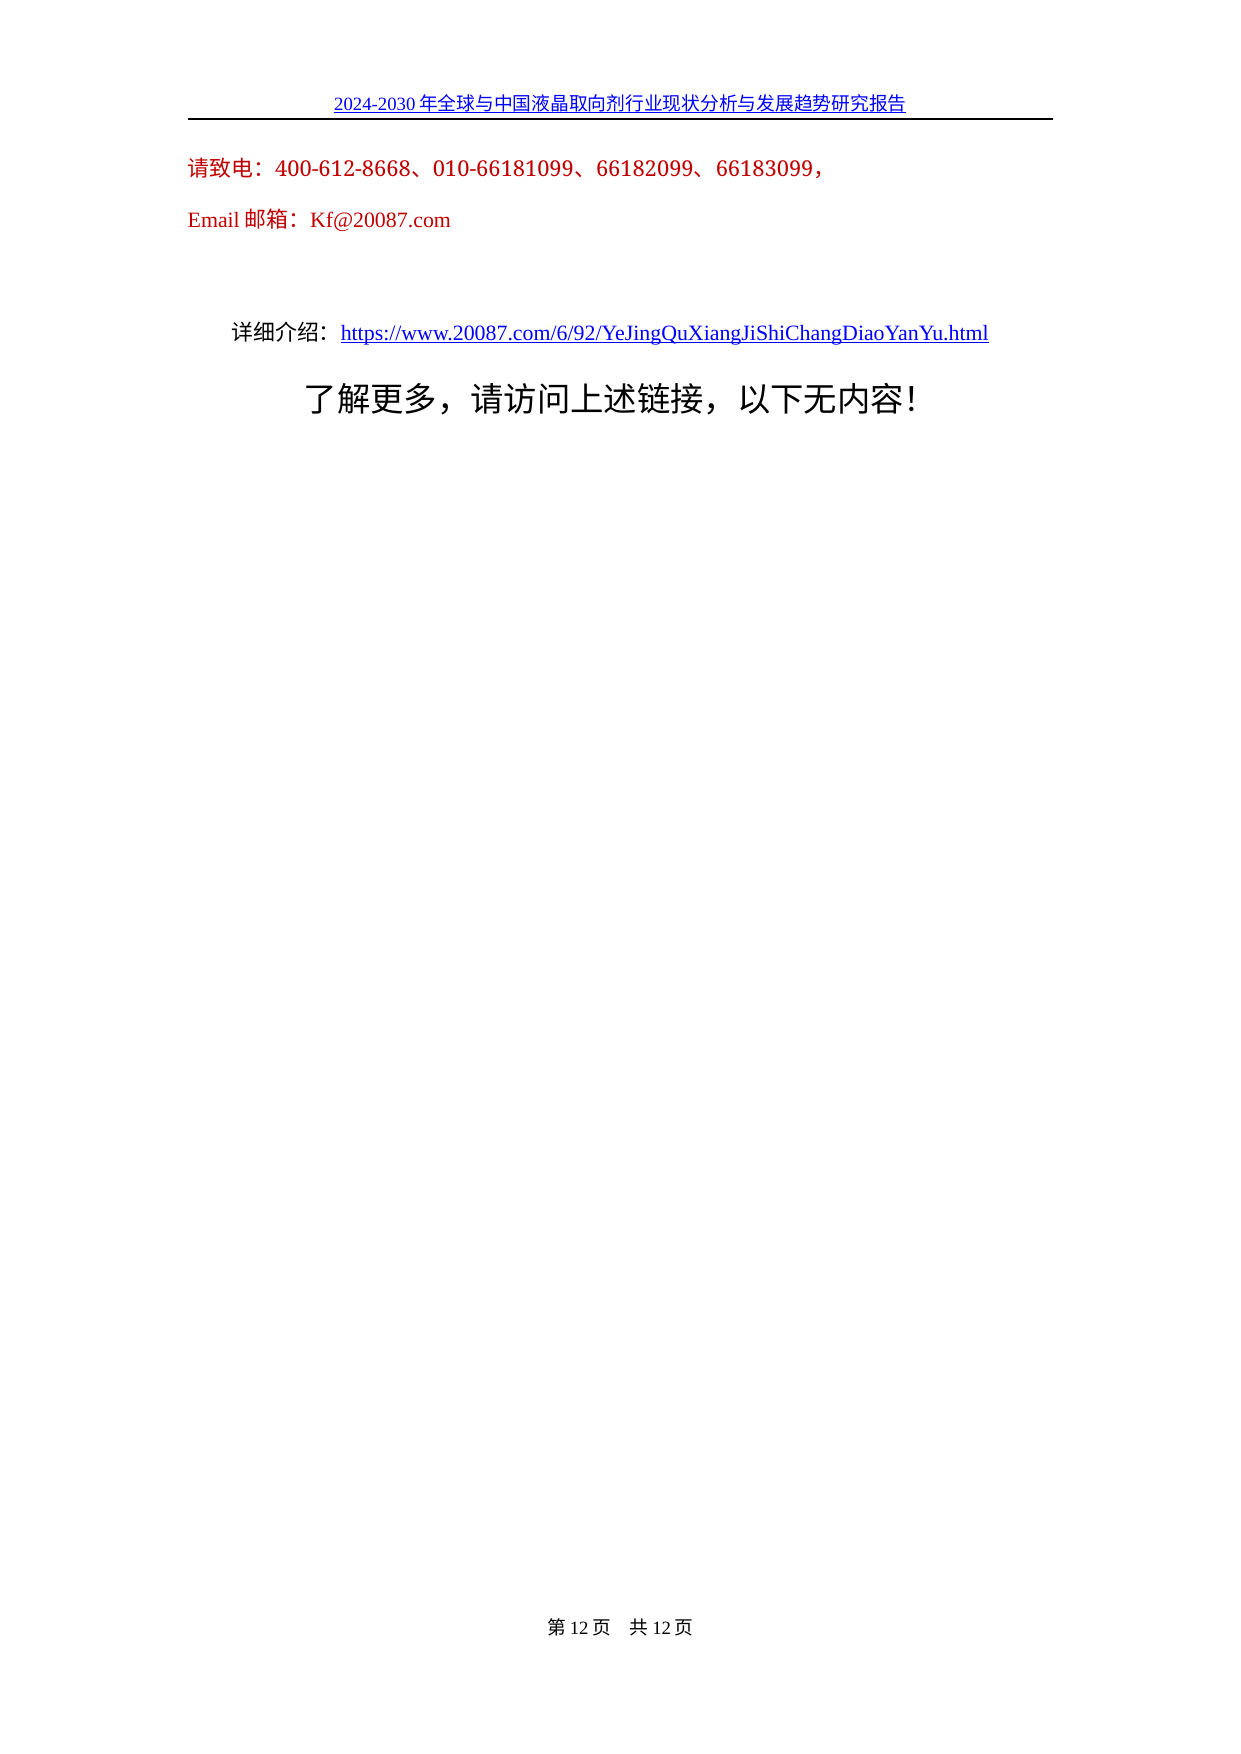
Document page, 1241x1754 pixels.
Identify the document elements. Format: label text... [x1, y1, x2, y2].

text 请致电：400-612-8668、010-66181099、66182099、66183099， [187, 150, 1053, 183]
text 详细介绍：https://www.20087.com/6/92/YeJingQuXiangJiShiChangDiaoYanYu.html [187, 315, 1053, 347]
text Email邮箱：Kf@20087.com [187, 202, 1053, 234]
title 了解更多，请访问上述链接，以下无内容！ [187, 365, 1053, 430]
